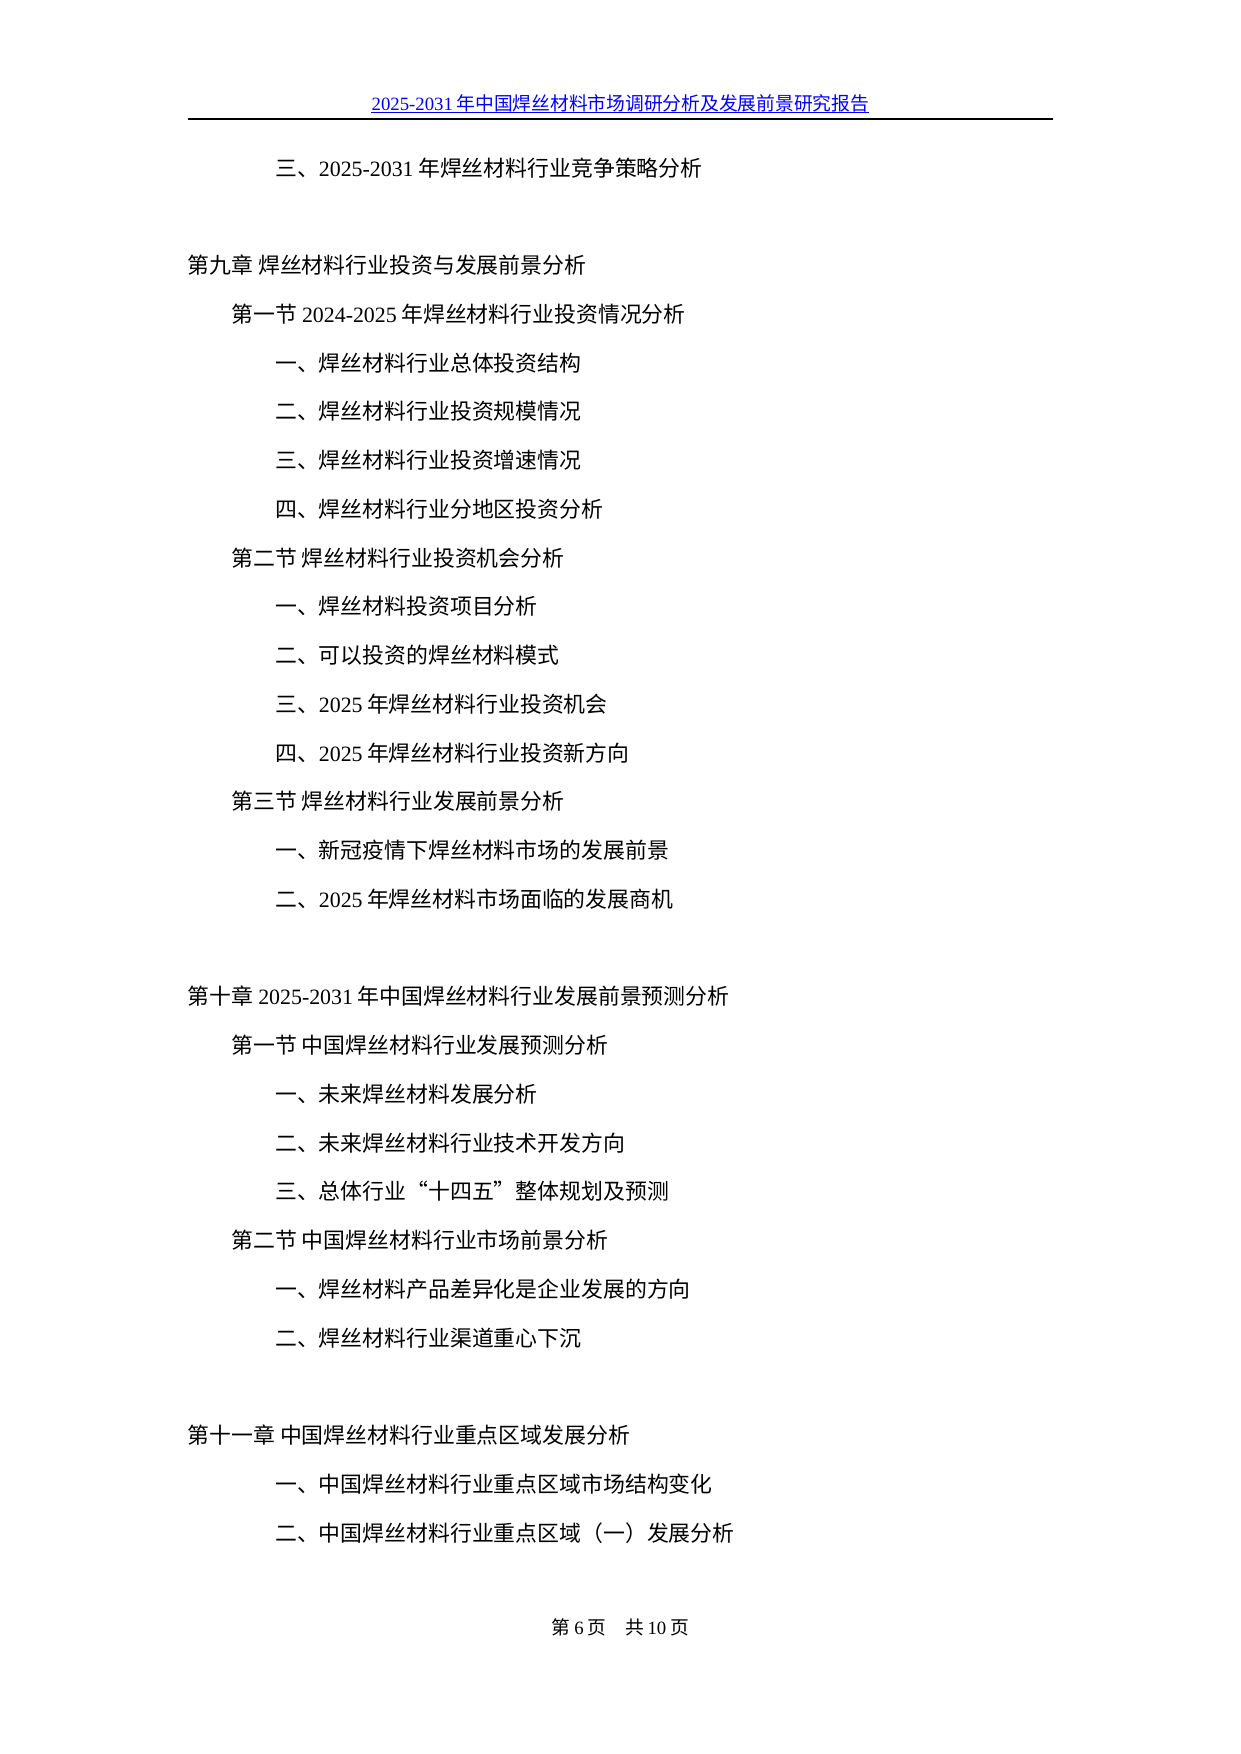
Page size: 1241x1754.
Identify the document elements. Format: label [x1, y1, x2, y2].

text [187, 150, 1053, 1548]
